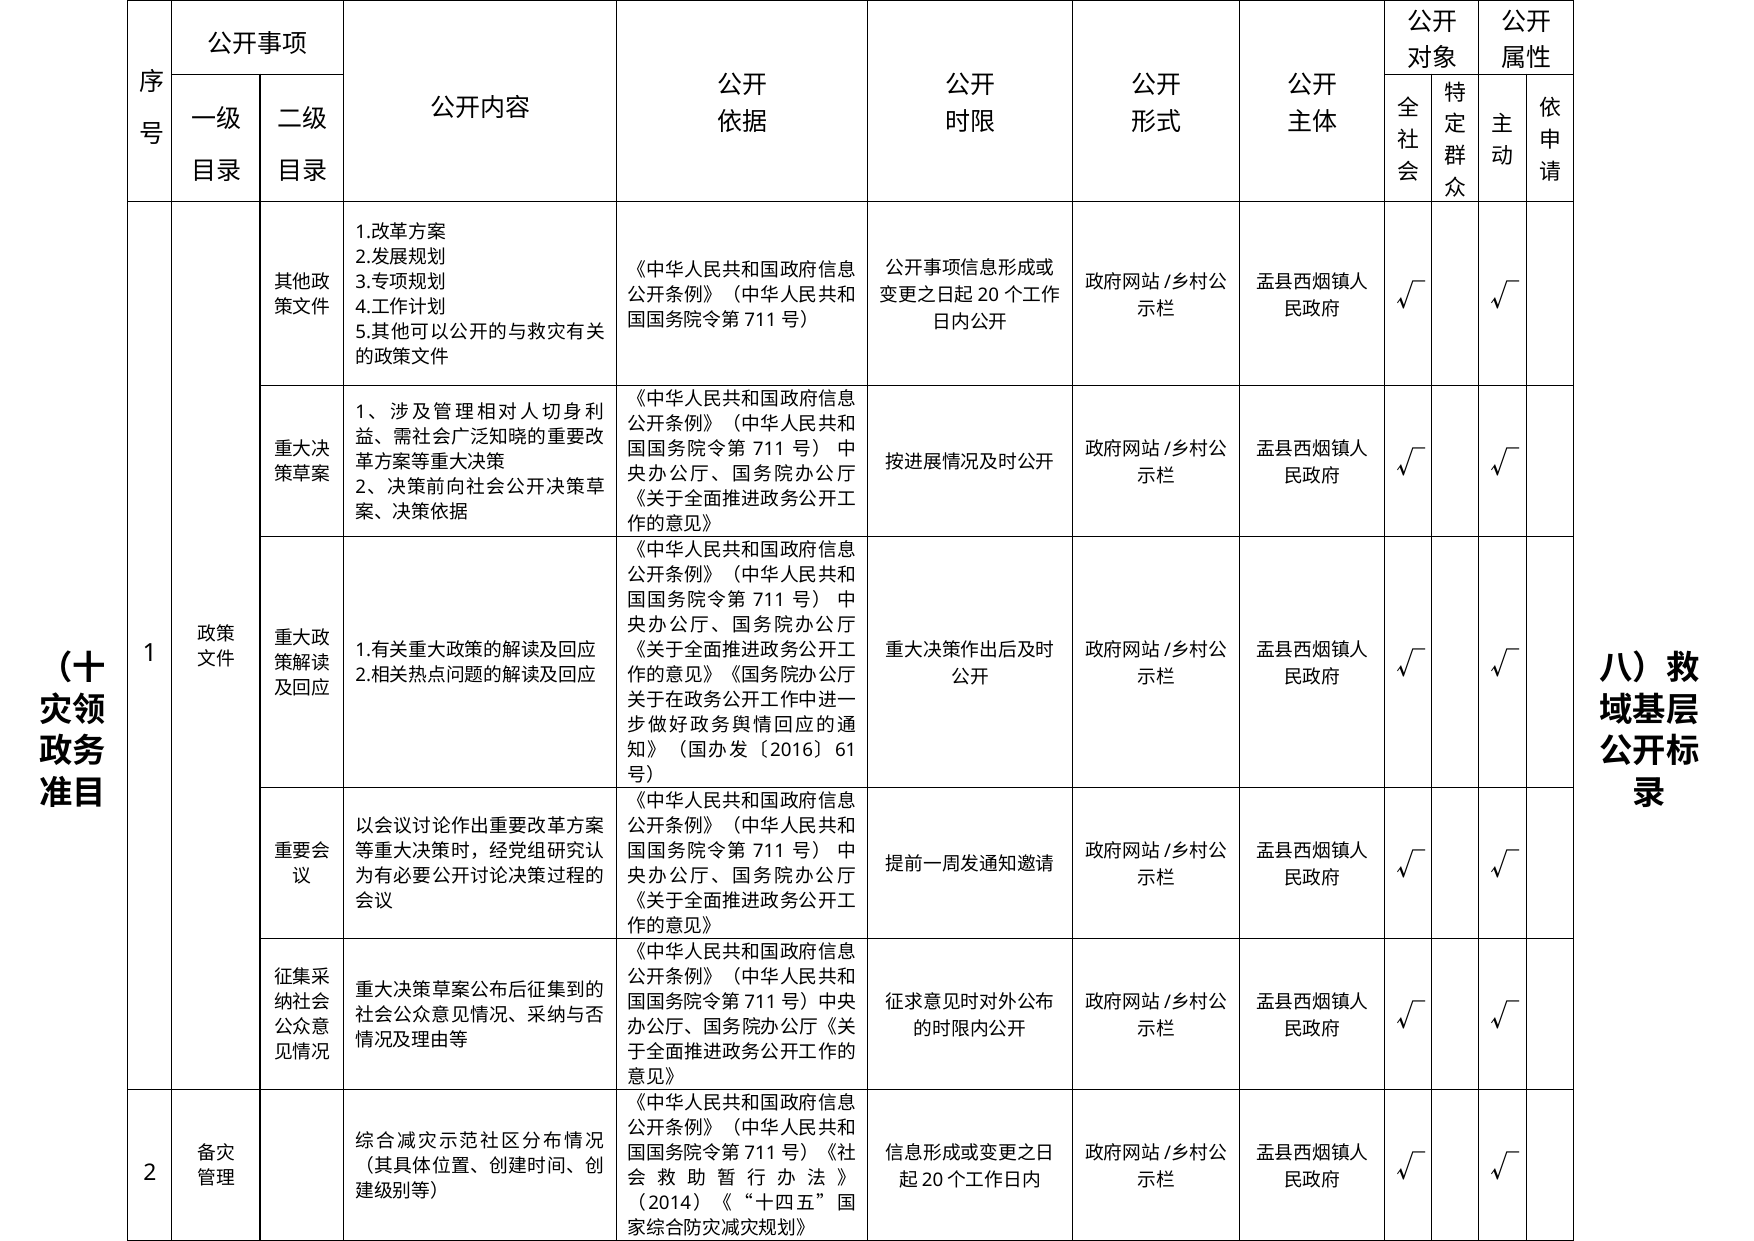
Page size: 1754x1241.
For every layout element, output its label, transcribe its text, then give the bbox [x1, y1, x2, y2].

table_cell [1527, 788, 1573, 938]
table_cell 政策 文件 [172, 202, 259, 1089]
table_cell √ [1479, 1090, 1526, 1240]
table_header 公开 主体 [1240, 1, 1384, 201]
table_cell 主动 [1479, 75, 1526, 201]
table_cell 提前一周发通知邀请 [868, 788, 1072, 938]
table_cell [1527, 537, 1573, 787]
table_cell 征集采纳社会公众意见情况 [261, 939, 343, 1089]
table_cell [261, 1090, 343, 1240]
table_cell 《中华人民共和国政府信息公开条例》（中华人民共和国国务院令第 711 号） 中央办公厅、国务院办公厅《关于全面推进政务公开工作的意见》《国务院办公厅关于在政务公开工作中进一步做好政务舆情回应的通知》（国办发〔2016〕61号） [617, 537, 867, 787]
table_cell √ [1479, 537, 1526, 787]
table_cell 《中华人民共和国政府信息公开条例》（中华人民共和国国务院令第 711 号） [617, 202, 867, 384]
table_cell 综合减灾示范社区分布情况（其具体位置、创建时间、创建级别等） [344, 1090, 616, 1240]
table_cell 《中华人民共和国政府信息公开条例》（中华人民共和国国务院令第 711 号）中央办公厅、国务院办公厅《关于全面推进政务公开工作的意见》 [617, 939, 867, 1089]
table_cell 政府网站 /乡村公示栏 [1073, 939, 1239, 1089]
table_cell 重大决策草案 [261, 386, 343, 536]
table_cell 重要会议 [261, 788, 343, 938]
table_cell 政府网站 /乡村公示栏 [1073, 1090, 1239, 1240]
table_header 公开 形式 [1073, 1, 1239, 201]
table_cell 盂县西烟镇人民政府 [1240, 386, 1384, 536]
table_cell [1432, 202, 1478, 384]
table_cell √ [1479, 939, 1526, 1089]
table_cell 1、涉及管理相对人切身利益、需社会广泛知晓的重要改革方案等重大决策 2、决策前向社会公开决策草案、决策依据 [344, 386, 616, 536]
table_header 公开 依据 [617, 1, 867, 201]
table_cell √ [1479, 788, 1526, 938]
table_cell [1527, 939, 1573, 1089]
table_cell 其他政策文件 [261, 202, 343, 384]
table_cell [1432, 537, 1478, 787]
table_header 公开事项 [172, 1, 343, 73]
subtitle （十八）救灾领域基层政务公开标准目录 [1574, 646, 1706, 813]
table_cell √ [1385, 788, 1431, 938]
table_cell 盂县西烟镇人民政府 [1240, 202, 1384, 384]
subtitle （十八）救灾领域基层政务公开标准目录 [35, 646, 127, 813]
table_cell 盂县西烟镇人民政府 [1240, 939, 1384, 1089]
table_cell 依申请 [1527, 75, 1573, 201]
table_cell [1432, 386, 1478, 536]
table_cell 重大决策作出后及时公开 [868, 537, 1072, 787]
table_cell 政府网站 /乡村公示栏 [1073, 386, 1239, 536]
table_header 公开 属性 [1479, 1, 1573, 73]
table_cell [1432, 1090, 1478, 1240]
table_cell √ [1385, 202, 1431, 384]
table_cell √ [1479, 386, 1526, 536]
table_cell 盂县西烟镇人民政府 [1240, 788, 1384, 938]
table_cell 1.有关重大政策的解读及回应 2.相关热点问题的解读及回应 [344, 537, 616, 787]
table_cell 1.改革方案 2.发展规划 3.专项规划 4.工作计划 5.其他可以公开的与救灾有关的政策文件 [344, 202, 616, 384]
table_cell 公开事项信息形成或变更之日起 20 个工作日内公开 [868, 202, 1072, 384]
table_cell 盂县西烟镇人民政府 [1240, 537, 1384, 787]
table_cell 1 [128, 202, 171, 1089]
table_cell 以会议讨论作出重要改革方案等重大决策时，经党组研究认为有必要公开讨论决策过程的会议 [344, 788, 616, 938]
table_cell 全社会 [1385, 75, 1431, 201]
table_cell 《中华人民共和国政府信息公开条例》（中华人民共和国国务院令第 711 号） 中央办公厅、国务院办公厅《关于全面推进政务公开工作的意见》 [617, 386, 867, 536]
table_header 序号 [128, 1, 171, 201]
table_cell 盂县西烟镇人民政府 [1240, 1090, 1384, 1240]
table_cell 政府网站 /乡村公示栏 [1073, 202, 1239, 384]
table_cell 备灾 管理 [172, 1090, 259, 1240]
table_cell 征求意见时对外公布的时限内公开 [868, 939, 1072, 1089]
table_cell √ [1385, 537, 1431, 787]
table_cell 按进展情况及时公开 [868, 386, 1072, 536]
table_cell 政府网站 /乡村公示栏 [1073, 788, 1239, 938]
table_header 公开 时限 [868, 1, 1072, 201]
table_cell 特定群众 [1432, 75, 1478, 201]
table_header 公开 对象 [1385, 1, 1478, 73]
table_cell 一级目录 [172, 75, 259, 201]
table_cell 2 [128, 1090, 171, 1240]
table_header 公开内容 [344, 1, 616, 201]
table_cell 重大决策草案公布后征集到的社会公众意见情况、采纳与否情况及理由等 [344, 939, 616, 1089]
table_cell 重大政策解读及回应 [261, 537, 343, 787]
table_cell [1432, 939, 1478, 1089]
table_cell [1527, 1090, 1573, 1240]
table_cell 二级目录 [261, 75, 343, 201]
table_cell √ [1385, 386, 1431, 536]
table_cell [1527, 202, 1573, 384]
table_cell √ [1385, 1090, 1431, 1240]
table_cell √ [1479, 202, 1526, 384]
table_cell 《中华人民共和国政府信息公开条例》（中华人民共和国国务院令第 711 号） 中央办公厅、国务院办公厅《关于全面推进政务公开工作的意见》 [617, 788, 867, 938]
table_cell 《中华人民共和国政府信息公开条例》（中华人民共和国国务院令第 711 号）《社会救助暂行办法》（2014）《“十四五”国家综合防灾减灾规划》 [617, 1090, 867, 1240]
table_cell [1432, 788, 1478, 938]
table_cell √ [1385, 939, 1431, 1089]
table_cell 政府网站 /乡村公示栏 [1073, 537, 1239, 787]
table_cell 信息形成或变更之日起20个工作日内 [868, 1090, 1072, 1240]
table_cell [1527, 386, 1573, 536]
